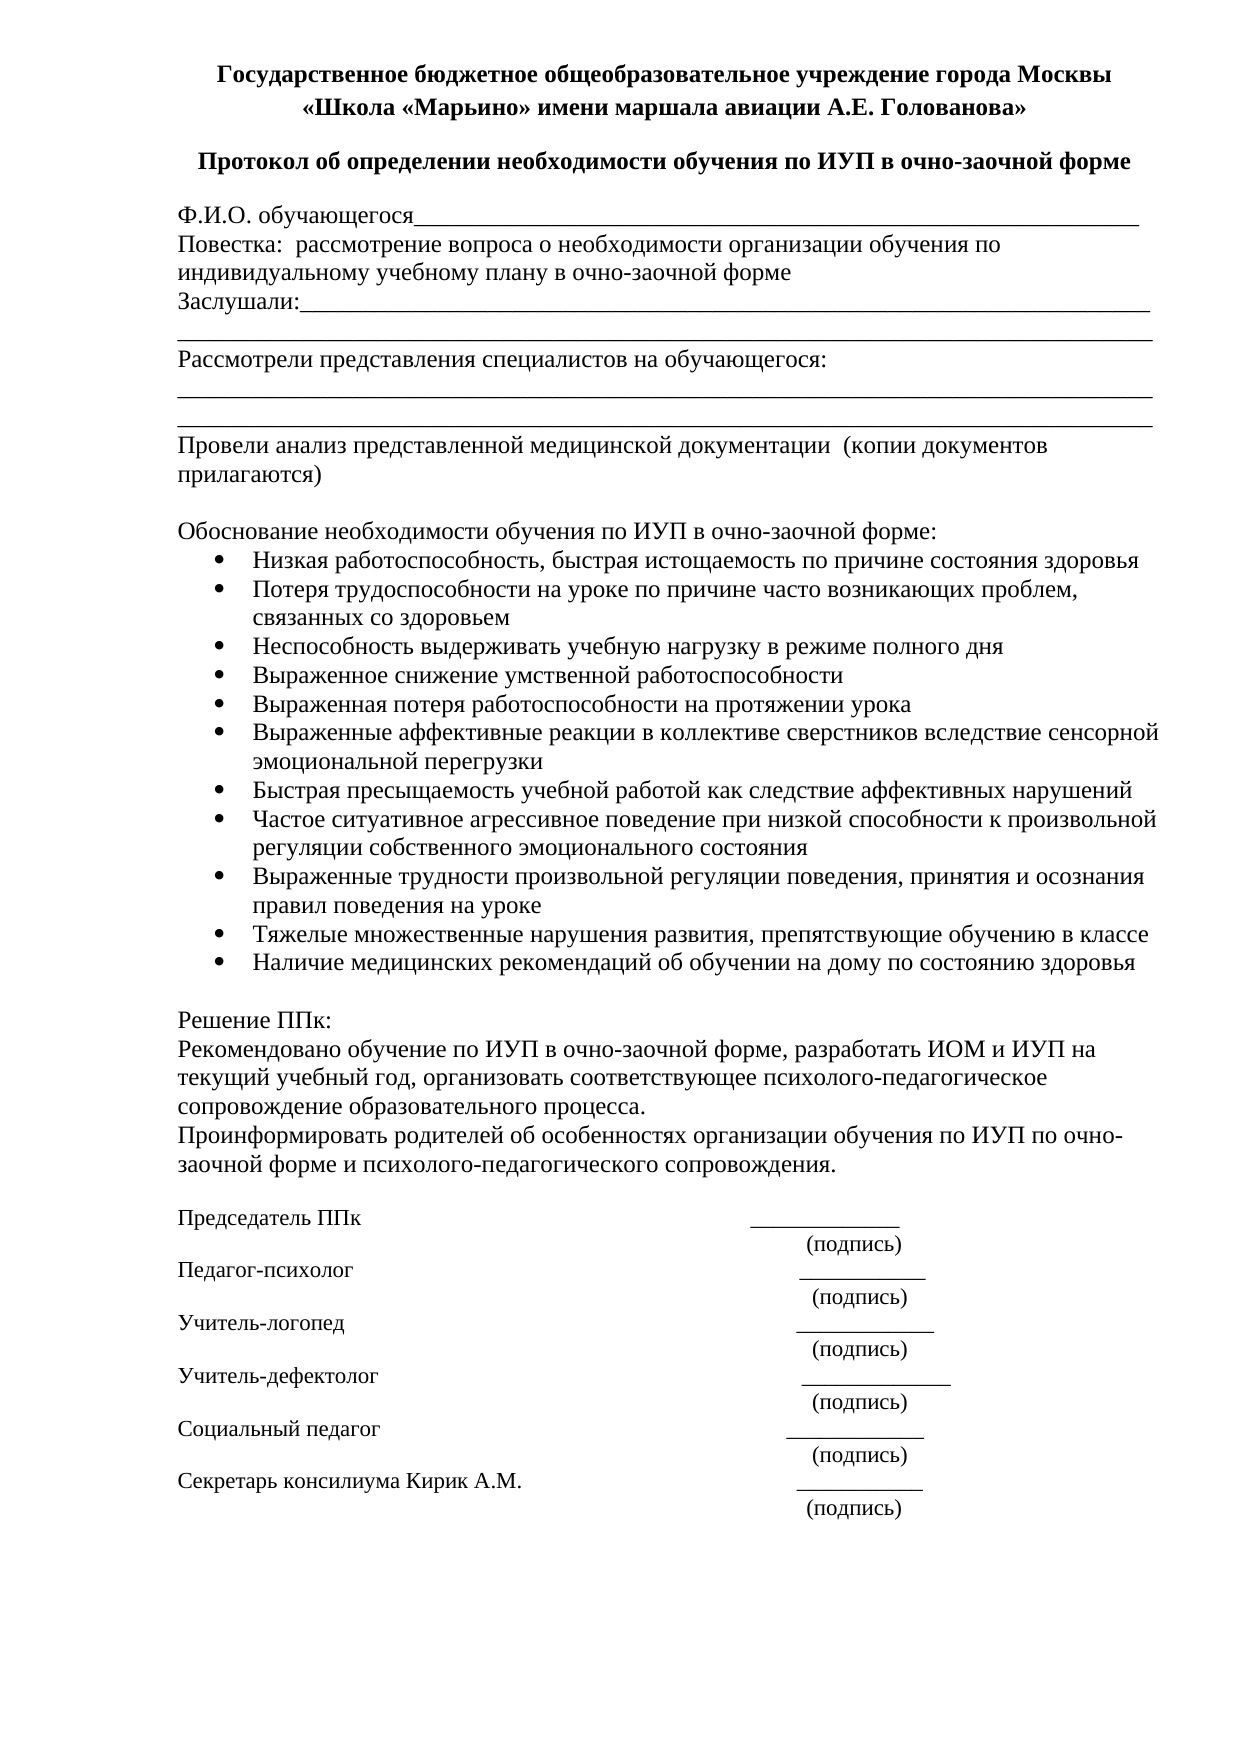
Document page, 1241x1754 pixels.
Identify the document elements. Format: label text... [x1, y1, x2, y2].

list Выраженная потеря работоспособности на протяжении урока [215, 689, 1181, 717]
list Тяжелые множественные нарушения развития, препятствующие обучению в классе [215, 919, 1181, 947]
list Выраженные аффективные реакции в коллективе сверстников вследствие сенсорной эмоциональной перегрузки [215, 717, 1181, 775]
list Неспособность выдерживать учебную нагрузку в режиме полного дня [215, 631, 1181, 660]
text Председатель ППк _____________ [177, 1204, 1152, 1230]
text Государственное бюджетное общеобразовательное учреждение города Москвы «Школа «Марьино» имени маршала авиации А.Е. Голованова» [177, 59, 1152, 121]
text (подпись) [177, 1388, 1152, 1414]
text (подпись) [177, 1494, 1152, 1520]
text (подпись) [177, 1283, 1152, 1309]
text Протокол об определении необходимости обучения по ИУП в очно-заочной форме [177, 146, 1152, 175]
text Обоснование необходимости обучения по ИУП в очно-заочной форме: [177, 516, 1181, 545]
list Выраженное снижение умственной работоспособности [215, 660, 1181, 689]
list Быстрая пресыщаемость учебной работой как следствие аффективных нарушений [215, 775, 1181, 804]
list Наличие медицинских рекомендаций об обучении на дому по состоянию здоровья [215, 947, 1181, 976]
text Социальный педагог ____________ [177, 1414, 1152, 1441]
text ______________________________________________________________________________ Рассмотрели представления специалистов на обучающегося: [177, 315, 1181, 372]
text (подпись) [177, 1441, 1152, 1467]
text Учитель-логопед ____________ [177, 1309, 1152, 1336]
text Педагог-психолог ___________ [177, 1256, 1152, 1283]
text Проинформировать родителей об особенностях организации обучения по ИУП по очно-заочной форме и психолого-педагогического сопровождения. [177, 1120, 1181, 1177]
list Частое ситуативное агрессивное поведение при низкой способности к произвольной регуляции собственного эмоционального состояния [215, 804, 1181, 861]
text Учитель-дефектолог _____________ [177, 1362, 1152, 1388]
text Решение ППк: [177, 1005, 1181, 1034]
text (подпись) [177, 1336, 1152, 1362]
list Низкая работоспособность, быстрая истощаемость по причине состояния здоровья [215, 545, 1181, 574]
text (подпись) [177, 1230, 1152, 1256]
list Выраженные трудности произвольной регуляции поведения, принятия и осознания правил поведения на уроке [215, 861, 1181, 919]
list Потеря трудоспособности на уроке по причине часто возникающих проблем, связанных со здоровьем [215, 574, 1181, 631]
text Провели анализ представленной медицинской документации (копии документов прилагаются) [177, 430, 1181, 487]
text Рекомендовано обучение по ИУП в очно-заочной форме, разработать ИОМ и ИУП на текущий учебный год, организовать соответствующее психолого-педагогическое сопровождение образовательного процесса. [177, 1034, 1181, 1120]
text ______________________________________________________________________________ ______________________________________________________________________________ [177, 372, 1181, 430]
text Ф.И.О. обучающегося__________________________________________________________ Повестка: рассмотрение вопроса о необходимости организации обучения по индивидуальному учебному плану в очно-заочной форме Заслушали:____________________________________________________________________ [177, 200, 1181, 315]
text Секретарь консилиума Кирик А.М. ___________ [177, 1467, 1152, 1494]
